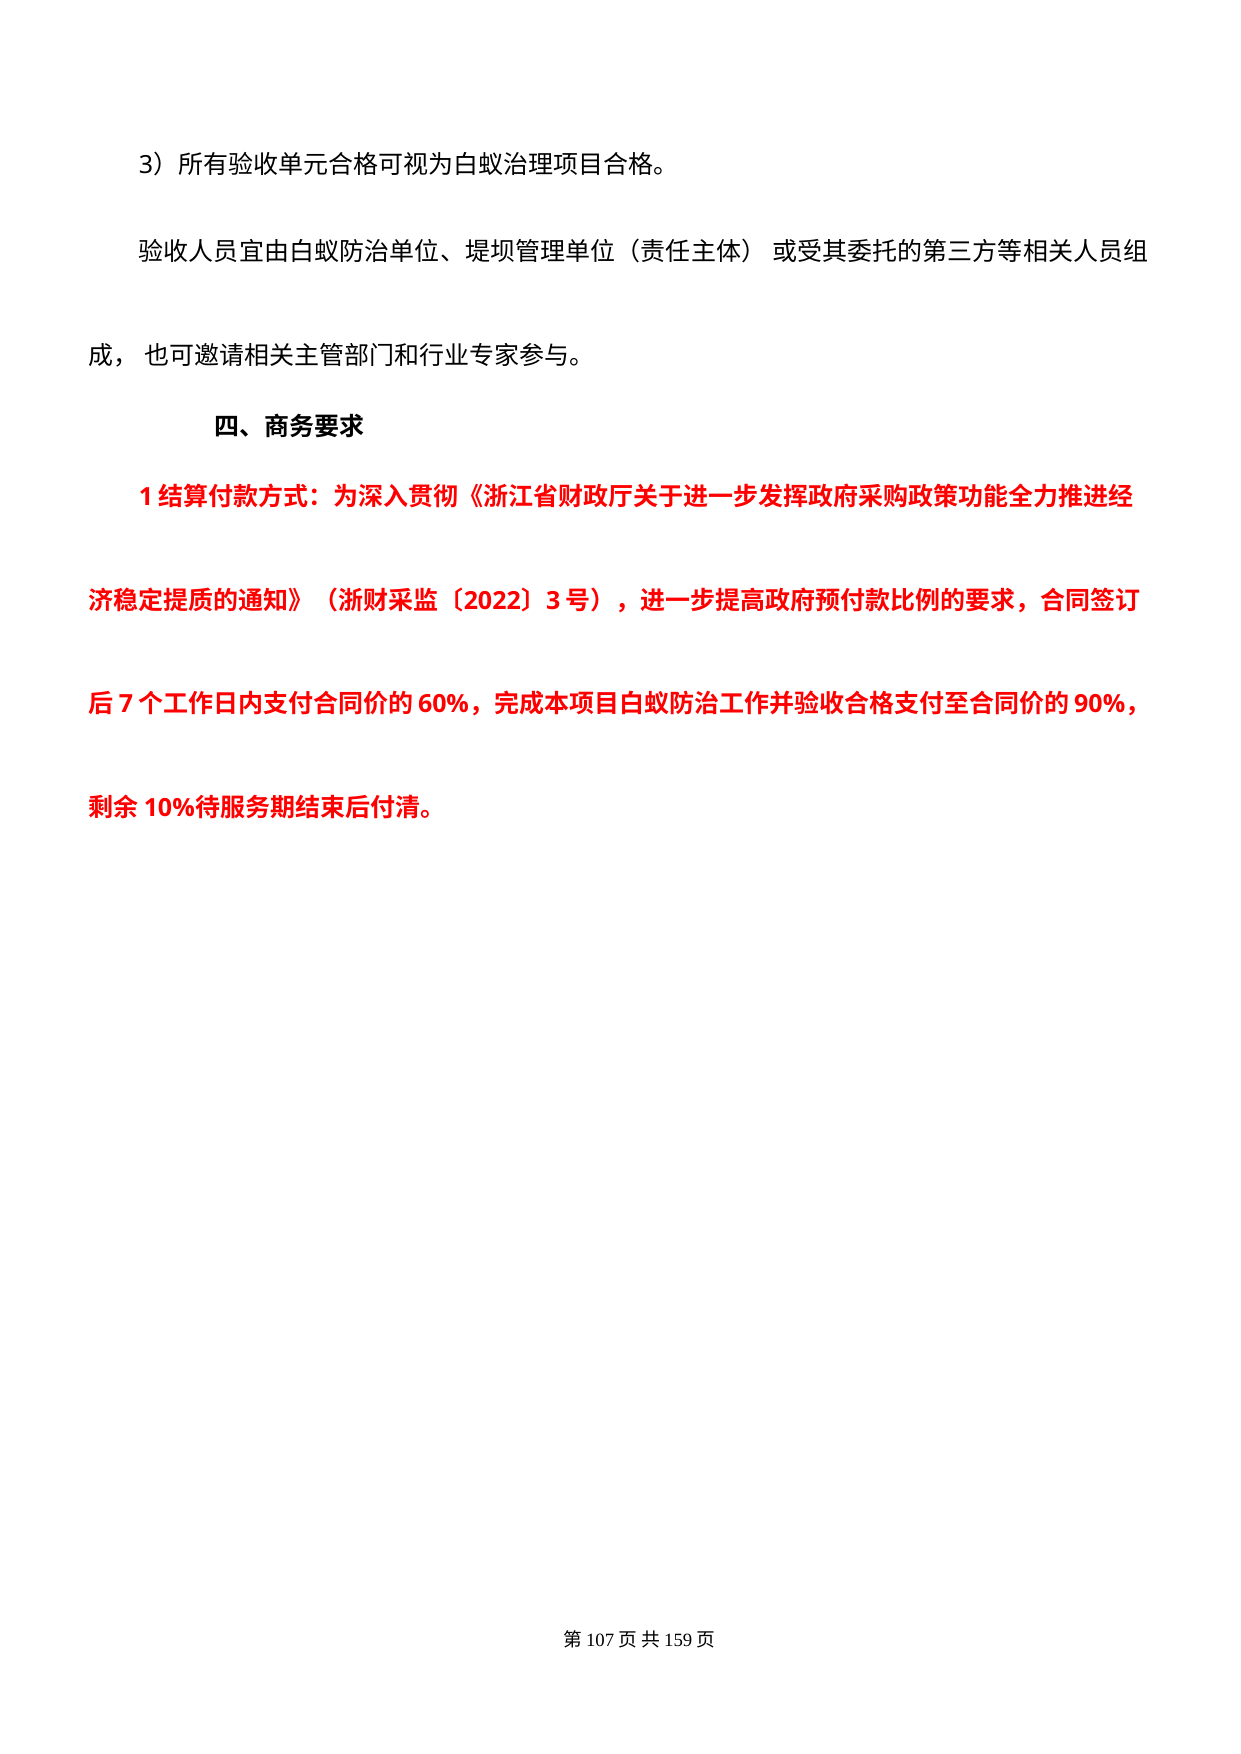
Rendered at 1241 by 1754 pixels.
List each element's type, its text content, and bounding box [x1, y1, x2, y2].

text 四、商务要求 [88, 406, 1152, 442]
text 验收人员宜由白蚁防治单位、堤坝管理单位（责任主体） 或受其委托的第三方等相关人员组成， 也可邀请相关主管部门和行业专家参与。 [88, 215, 1152, 388]
text 1结算付款方式：为深入贯彻《浙江省财政厅关于进一步发挥政府采购政策功能全力推进经济稳定提质的通知》（浙财采监〔2022〕3号），进一步提高政府预付款比例的要求，合同签订后7个工作日内支付合同价的60%，完成本项目白蚁防治工作并验收合格支付至合同价的90%，剩余10%待服务期结束后付清。 [88, 460, 1152, 839]
text 3）所有验收单元合格可视为白蚁治理项目合格。 [88, 128, 1152, 197]
